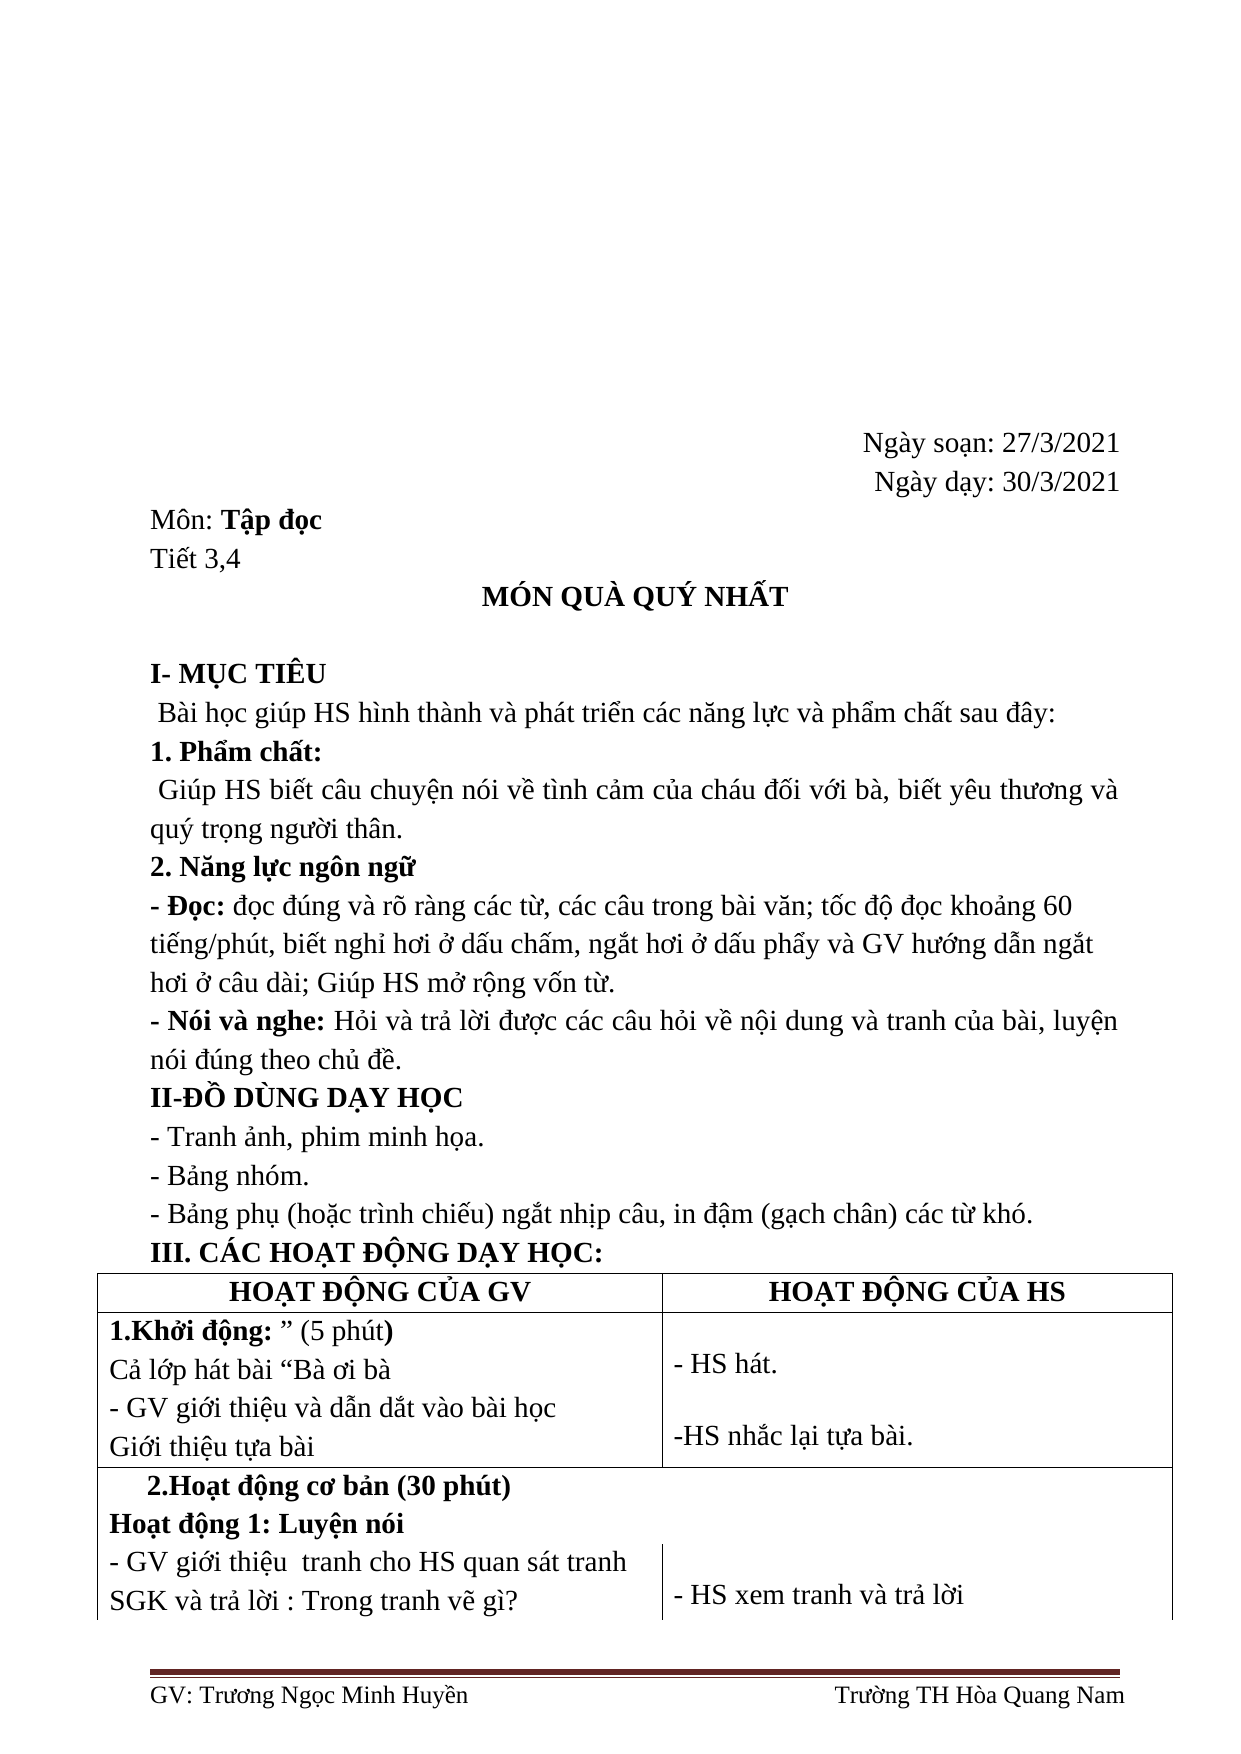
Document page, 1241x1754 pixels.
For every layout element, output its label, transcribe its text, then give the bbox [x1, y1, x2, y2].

table_cell 1.Khởi động: ” (5 phút) Cả lớp hát bài “Bà ơi bà - GV giới thiệu và dẫn dắt vào bài học Giới thiệu tựa bài [98, 1313, 662, 1467]
text MÓN QUÀ QUÝ NHẤT [150, 579, 1120, 613]
text II-ĐỒ DÙNG DẠY HỌC [150, 1081, 1120, 1114]
text - Bảng phụ (hoặc trình chiếu) ngắt nhịp câu, in đậm (gạch chân) các từ khó. [150, 1196, 1120, 1230]
text Ngày soạn: 27/3/2021 [150, 425, 1120, 459]
text Bài học giúp HS hình thành và phát triển các năng lực và phẩm chất sau đây: [150, 695, 1120, 729]
text - Đọc: đọc đúng và rõ ràng các từ, các câu trong bài văn; tốc độ đọc khoảng 60 tiếng/phút, biết nghỉ hơi ở dấu chấm, ngắt hơi ở dấu phẩy và GV hướng dẫn ngắt hơi ở câu dài; Giúp HS mở rộng vốn từ. [150, 888, 1120, 998]
text III. CÁC HOẠT ĐỘNG DẠY HỌC: [150, 1235, 1120, 1268]
table_cell 2.Hoạt động cơ bản (30 phút) Hoạt động 1: Luyện nói [98, 1468, 1172, 1544]
text Tiết 3,4 [150, 541, 1120, 574]
text Ngày dạy: 30/3/2021 [150, 464, 1120, 497]
table_header HOẠT ĐỘNG CỦA GV [98, 1274, 662, 1312]
text Giúp HS biết câu chuyện nói về tình cảm của cháu đối với bà, biết yêu thương và quý trọng người thân. [150, 772, 1120, 844]
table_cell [98, 1544, 662, 1620]
table_header HOẠT ĐỘNG CỦA HS [663, 1274, 1172, 1312]
text - Bảng nhóm. [150, 1158, 1120, 1191]
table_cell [663, 1544, 1172, 1620]
table_cell - HS hát. -HS nhắc lại tựa bài. [663, 1313, 1172, 1467]
text 1. Phẩm chất: [150, 734, 1120, 767]
text 2. Năng lực ngôn ngữ [150, 849, 1120, 883]
text I- MỤC TIÊU [150, 657, 1120, 690]
text Môn: Tập đọc [150, 502, 1120, 536]
text - Nói và nghe: Hỏi và trả lời được các câu hỏi về nội dung và tranh của bài, luyện nói đúng theo chủ đề. [150, 1003, 1120, 1076]
text - Tranh ảnh, phim minh họa. [150, 1119, 1120, 1153]
